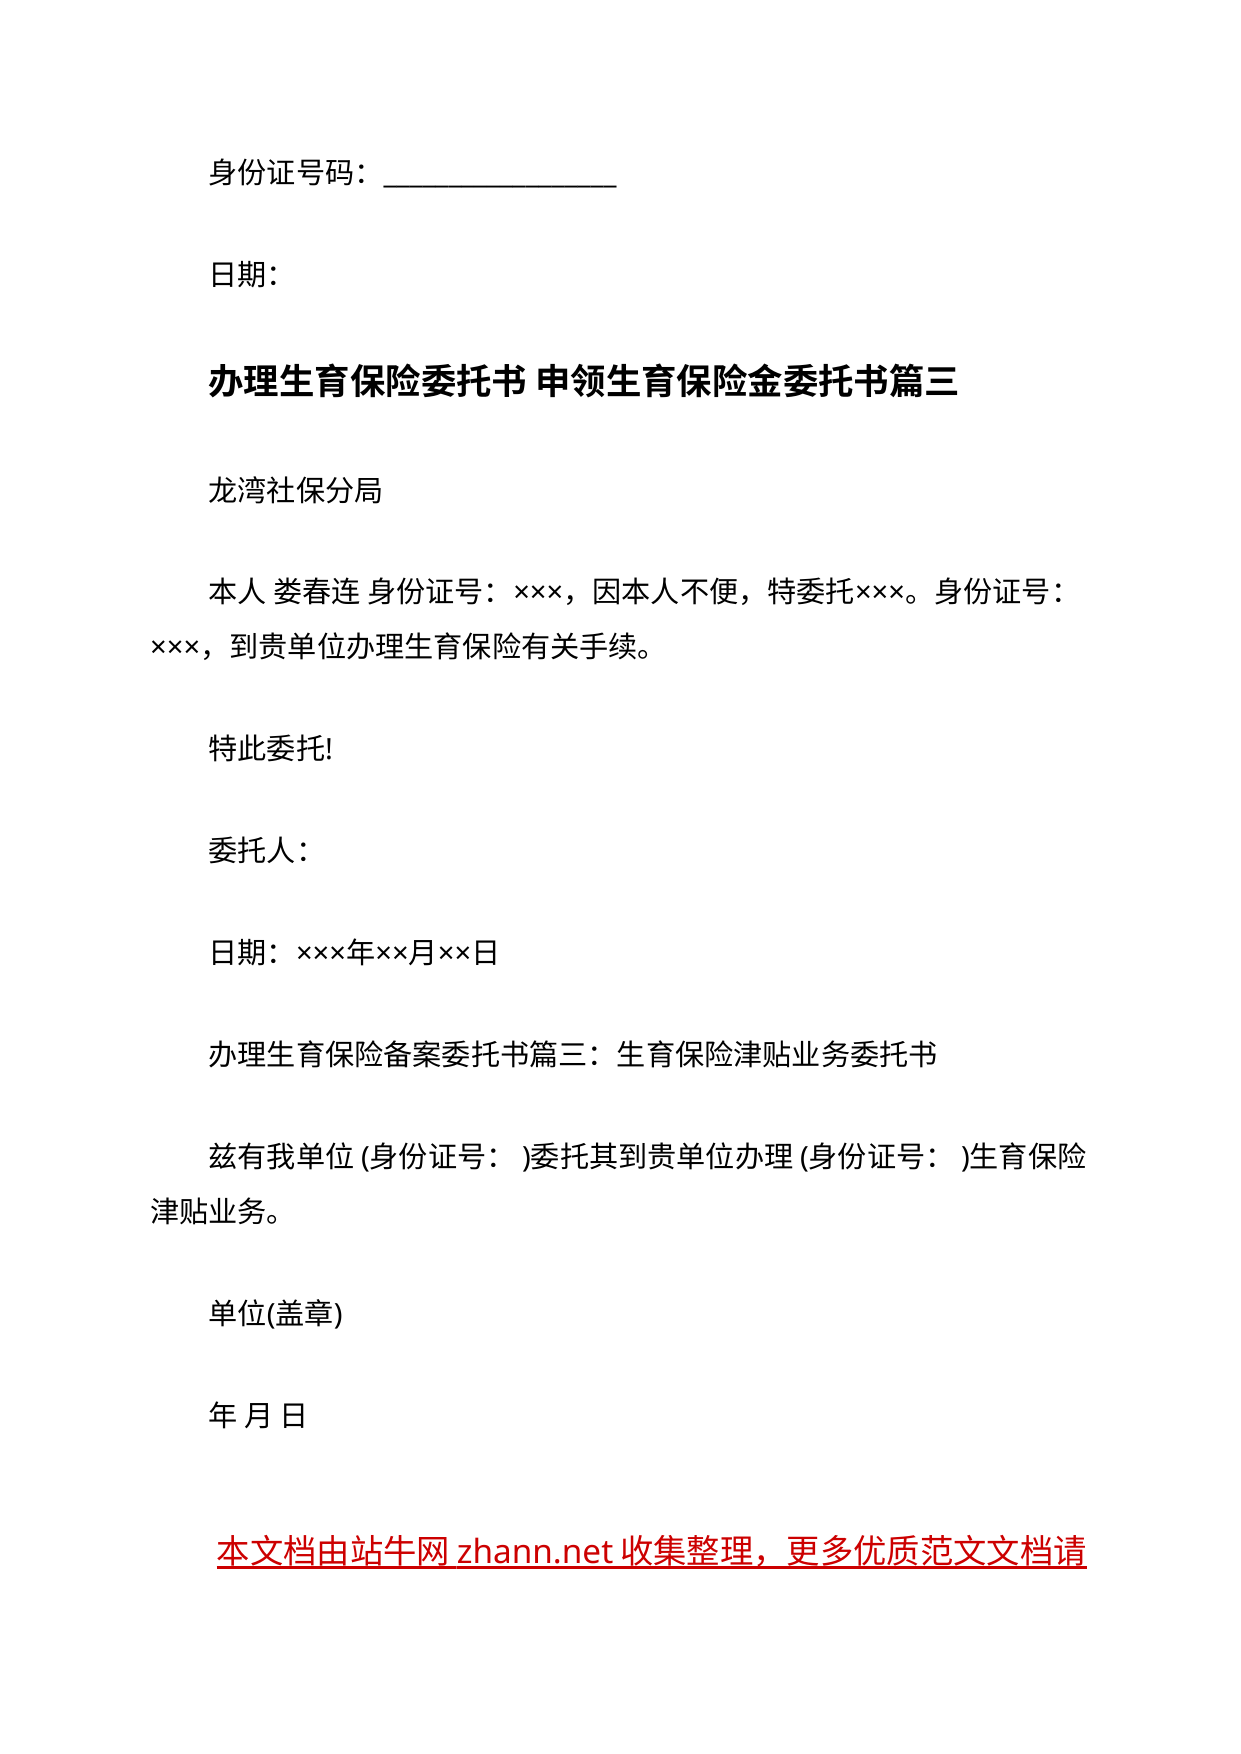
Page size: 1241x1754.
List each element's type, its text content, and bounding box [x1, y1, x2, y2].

text 办理生育保险委托书 申领生育保险金委托书篇三 [150, 354, 1090, 405]
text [150, 1525, 1090, 1574]
text 年 月 日 [150, 1392, 1090, 1434]
text 特此委托! [150, 726, 1090, 768]
text 办理生育保险备案委托书篇三：生育保险津贴业务委托书 [150, 1032, 1090, 1074]
text 本人 娄春连 身份证号：×××，因本人不便，特委托×××。身份证号：×××，到贵单位办理生育保险有关手续。 [150, 569, 1090, 666]
text 单位(盖章) [150, 1290, 1090, 1333]
text 兹有我单位 (身份证号： )委托其到贵单位办理 (身份证号： )生育保险津贴业务。 [150, 1133, 1090, 1231]
text 委托人： [150, 828, 1090, 870]
text 龙湾社保分局 [150, 467, 1090, 509]
text 日期： [150, 252, 1090, 294]
text 日期：×××年××月××日 [150, 930, 1090, 972]
text 身份证号码：__________________ [150, 150, 1090, 192]
